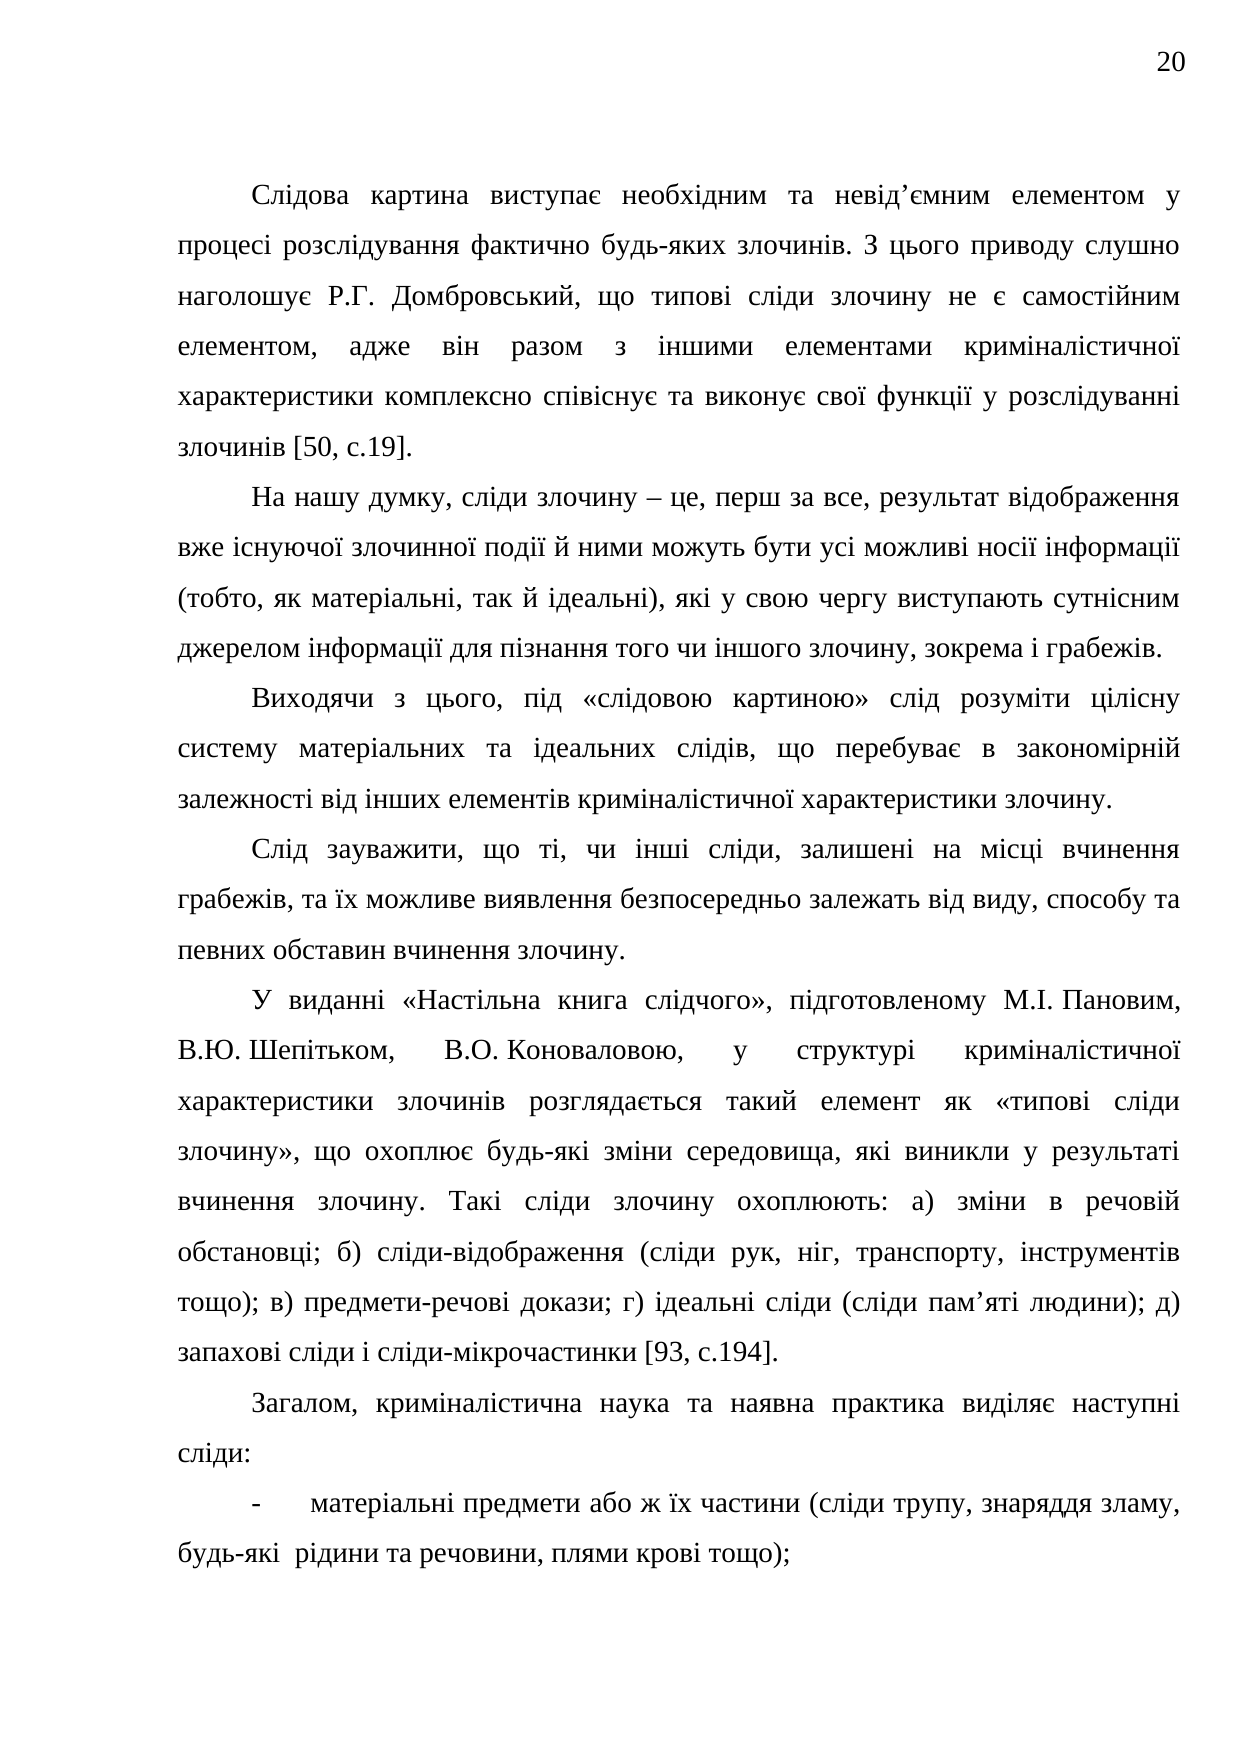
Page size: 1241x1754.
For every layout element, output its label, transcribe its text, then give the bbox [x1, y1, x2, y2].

text Слід зауважити, що ті, чи інші сліди, залишені на місці вчинення грабежів, та їх можливе виявлення безпосередньо залежать від виду, способу та певних обставин вчинення злочину. [177, 831, 1181, 965]
text На нашу думку, сліди злочину – це, перш за все, результат відображення вже існуючої злочинної події й ними можуть бути усі можливі носії інформації (тобто, як матеріальні, так й ідеальні), які у свою чергу виступають сутнісним джерелом інформації для пізнання того чи іншого злочину, зокрема і грабежів. [177, 479, 1181, 663]
text - матеріальні предмети або ж їх частини (сліди трупу, знаряддя зламу, будь-які рідини та речовини, плями крові тощо); [177, 1485, 1181, 1569]
text Виходячи з цього, під «слідовою картиною» слід розуміти цілісну систему матеріальних та ідеальних слідів, що перебуває в закономірній залежності від інших елементів криміналістичної характеристики злочину. [177, 680, 1181, 814]
text Загалом, криміналістична наука та наявна практика виділяє наступні сліди: [177, 1385, 1181, 1468]
text Слідова картина виступає необхідним та невід’ємним елементом у процесі розслідування фактично будь-яких злочинів. З цього приводу слушно наголошує Р.Г. Домбровський, що типові сліди злочину не є самостійним елементом, адже він разом з іншими елементами криміналістичної характеристики комплексно співіснує та виконує свої функції у розслідуванні злочинів [50, с.19]. [177, 177, 1181, 462]
text У виданні «Настільна книга слідчого», підготовленому М.І. Пановим, В.Ю. Шепітьком, В.О. Коноваловою, у структурі криміналістичної характеристики злочинів розглядається такий елемент як «типові сліди злочину», що охоплює будь-які зміни середовища, які виникли у результаті вчинення злочину. Такі сліди злочину охоплюють: а) зміни в речовій обстановці; б) сліди-відображення (сліди рук, ніг, транспорту, інструментів тощо); в) предмети-речові докази; г) ідеальні сліди (сліди пам’яті людини); д) запахові сліди і сліди-мікрочастинки [93, с.194]. [177, 982, 1181, 1368]
